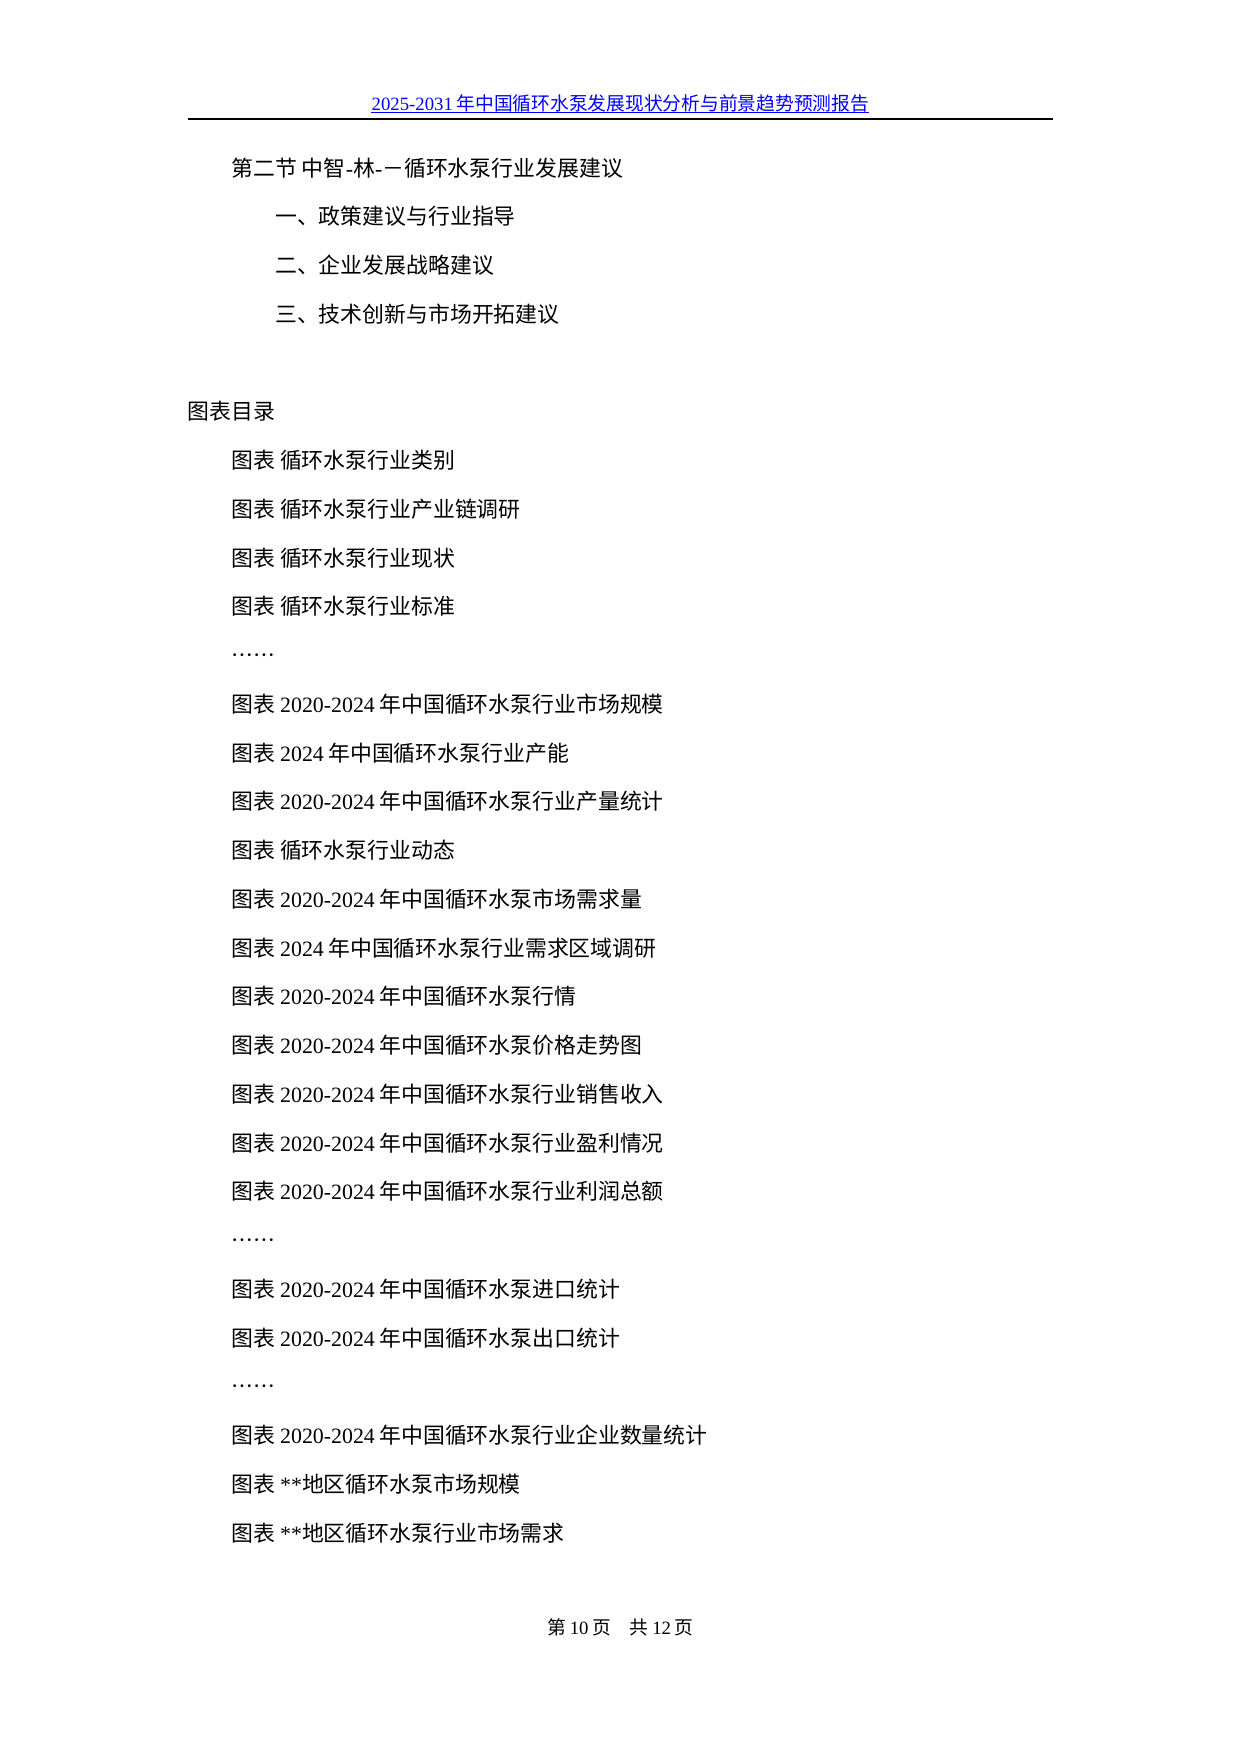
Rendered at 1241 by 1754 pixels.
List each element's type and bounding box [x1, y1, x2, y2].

text [187, 150, 1053, 1548]
